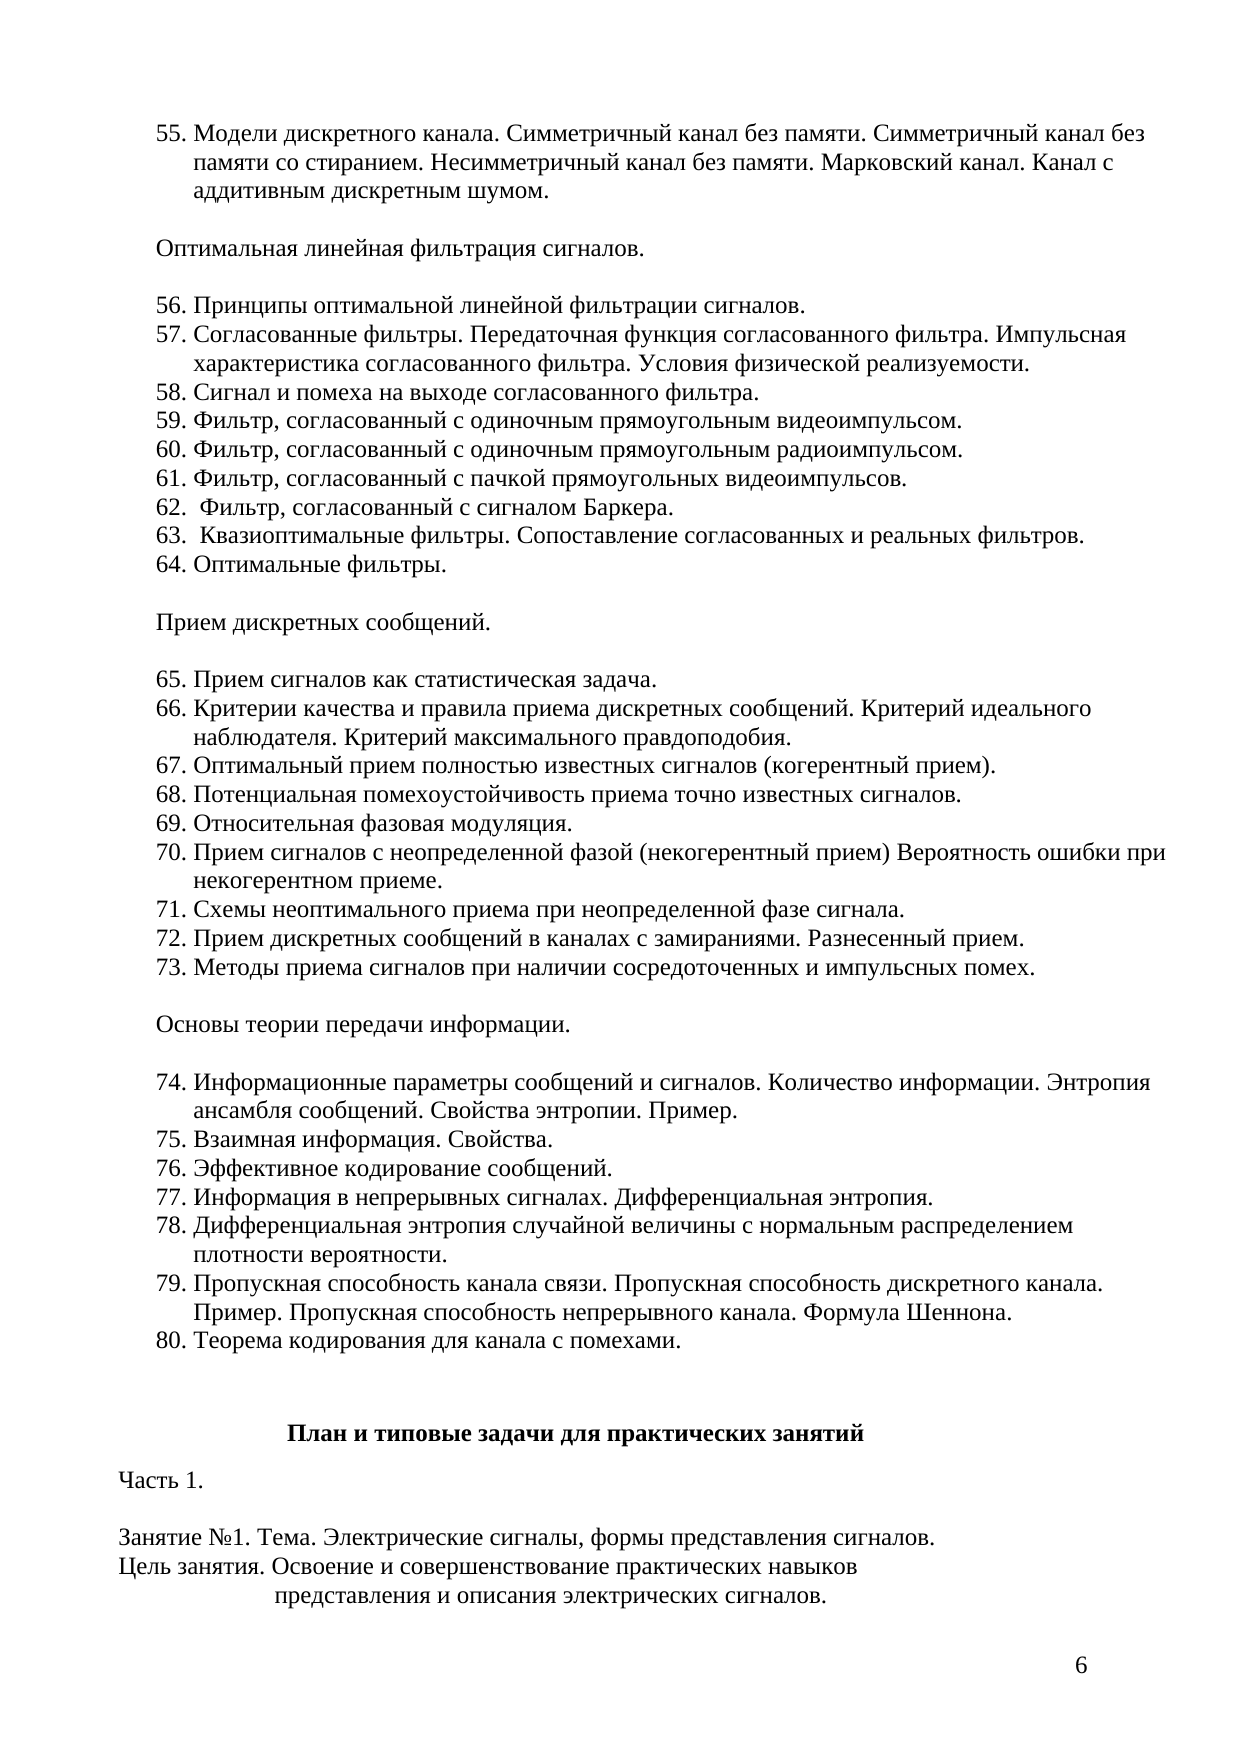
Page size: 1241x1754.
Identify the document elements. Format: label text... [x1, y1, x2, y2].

list Фильтр, согласованный с одиночным прямоугольным радиоимпульсом. [156, 434, 1167, 463]
list Пропускная способность канала связи. Пропускная способность дискретного канала. Пример. Пропускная способность непрерывного канала. Формула Шеннона. [156, 1268, 1167, 1326]
list Прием дискретных сообщений в каналах с замираниями. Разнесенный прием. [156, 923, 1167, 952]
text представления и описания электрических сигналов. [118, 1580, 1167, 1609]
list Дифференциальная энтропия случайной величины с нормальным распределением плотности вероятности. [156, 1211, 1167, 1268]
list Квазиоптимальные фильтры. Сопоставление согласованных и реальных фильтров. [156, 521, 1167, 549]
list Фильтр, согласованный с сигналом Баркера. [156, 492, 1167, 521]
list Согласованные фильтры. Передаточная функция согласованного фильтра. Импульсная характеристика согласованного фильтра. Условия физической реализуемости. [156, 319, 1167, 377]
list Модели дискретного канала. Симметричный канал без памяти. Симметричный канал без памяти со стиранием. Несимметричный канал без памяти. Марковский канал. Канал с аддитивным дискретным шумом. [156, 118, 1167, 204]
list Оптимальные фильтры. [156, 549, 1167, 578]
text Оптимальная линейная фильтрация сигналов. [156, 233, 1167, 262]
list Фильтр, согласованный с одиночным прямоугольным видеоимпульсом. [156, 406, 1167, 434]
list Прием сигналов как статистическая задача. [156, 664, 1167, 693]
list Методы приема сигналов при наличии сосредоточенных и импульсных помех. [156, 952, 1167, 981]
list Сигнал и помеха на выходе согласованного фильтра. [156, 377, 1167, 406]
text Основы теории передачи информации. [156, 1009, 1167, 1038]
list Потенциальная помехоустойчивость приема точно известных сигналов. [156, 779, 1167, 808]
text Занятие №1. Тема. Электрические сигналы, формы представления сигналов. [118, 1522, 1167, 1551]
list Эффективное кодирование сообщений. [156, 1153, 1167, 1182]
list Информация в непрерывных сигналах. Дифференциальная энтропия. [156, 1182, 1167, 1211]
list Принципы оптимальной линейной фильтрации сигналов. [156, 291, 1167, 319]
text Цель занятия. Освоение и совершенствование практических навыков [118, 1551, 1167, 1580]
text Прием дискретных сообщений. [156, 607, 1167, 636]
list Схемы неоптимального приема при неопределенной фазе сигнала. [156, 894, 1167, 923]
list Информационные параметры сообщений и сигналов. Количество информации. Энтропия ансамбля сообщений. Свойства энтропии. Пример. [156, 1067, 1167, 1124]
list Критерии качества и правила приема дискретных сообщений. Критерий идеального наблюдателя. Критерий максимального правдоподобия. [156, 693, 1167, 751]
list Теорема кодирования для канала с помехами. [156, 1326, 1167, 1354]
text План и типовые задачи для практических занятий [193, 1418, 1167, 1447]
list Прием сигналов с неопределенной фазой (некогерентный прием) Вероятность ошибки при некогерентном приеме. [156, 837, 1167, 894]
list Оптимальный прием полностью известных сигналов (когерентный прием). [156, 751, 1167, 779]
list Относительная фазовая модуляция. [156, 808, 1167, 837]
list Фильтр, согласованный с пачкой прямоугольных видеоимпульсов. [156, 463, 1167, 492]
list Взаимная информация. Свойства. [156, 1124, 1167, 1153]
text Часть 1. [118, 1465, 1167, 1494]
